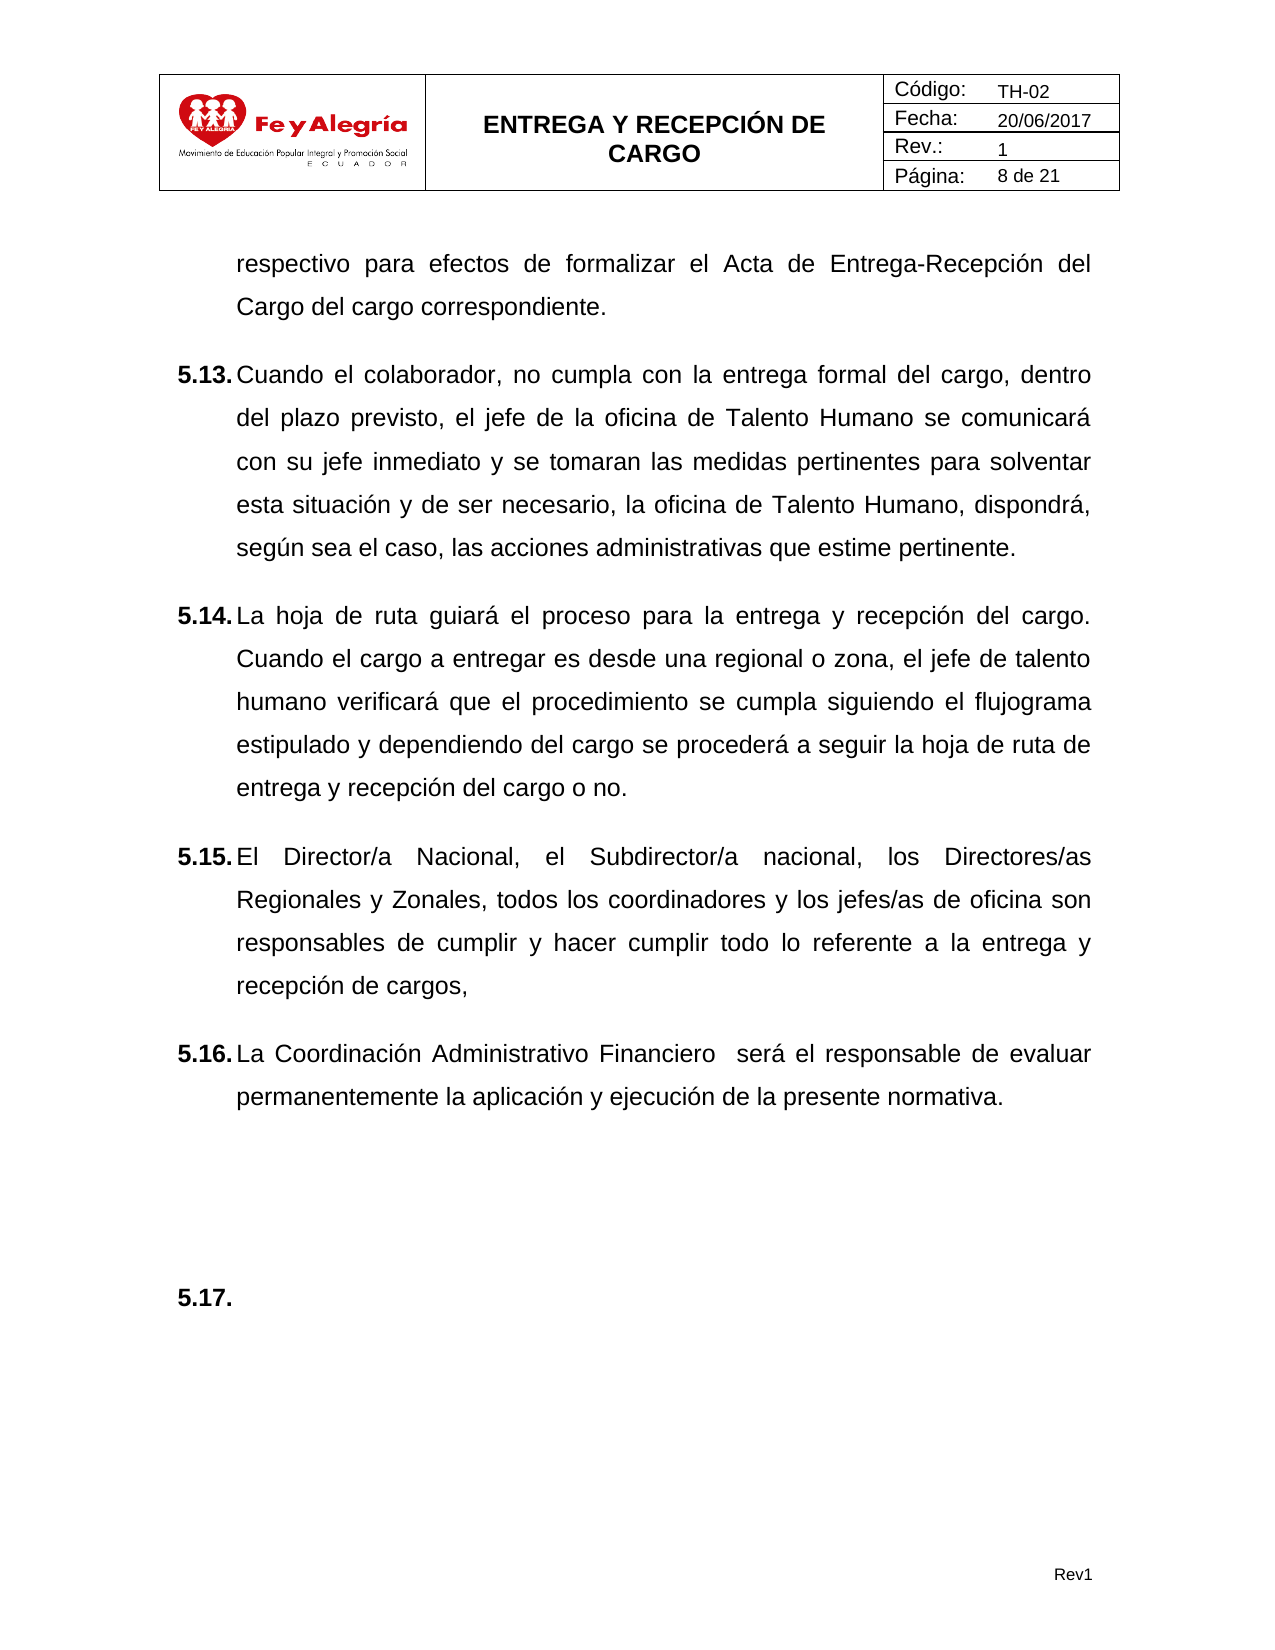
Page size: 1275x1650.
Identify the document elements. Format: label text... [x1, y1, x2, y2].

picture [170, 89, 415, 171]
text La hoja de ruta guiará el proceso para la entrega y recepción del cargo. Cuando el cargo a entregar es desde una regional o zona, el jefe de talento humano verificará que el procedimiento se cumpla siguiendo el flujograma estipulado y dependiendo del cargo se procederá a seguir la hoja de ruta de entrega y recepción del cargo o no. [177, 601, 1093, 802]
text La Coordinación Administrativo Financiero será el responsable de evaluar permanentemente la aplicación y ejecución de la presente normativa. [177, 1039, 1093, 1111]
text El Director/a Nacional, el Subdirector/a nacional, los Directores/as Regionales y Zonales, todos los coordinadores y los jefes/as de oficina son responsables de cumplir y hacer cumplir todo lo referente a la entrega y recepción de cargos, [177, 841, 1093, 999]
text Cuando el colaborador, no cumpla con la entrega formal del cargo, dentro del plazo previsto, el jefe de la oficina de Talento Humano se comunicará con su jefe inmediato y se tomaran las medidas pertinentes para solventar esta situación y de ser necesario, la oficina de Talento Humano, dispondrá, según sea el caso, las acciones administrativas que estime pertinente. [177, 360, 1093, 561]
